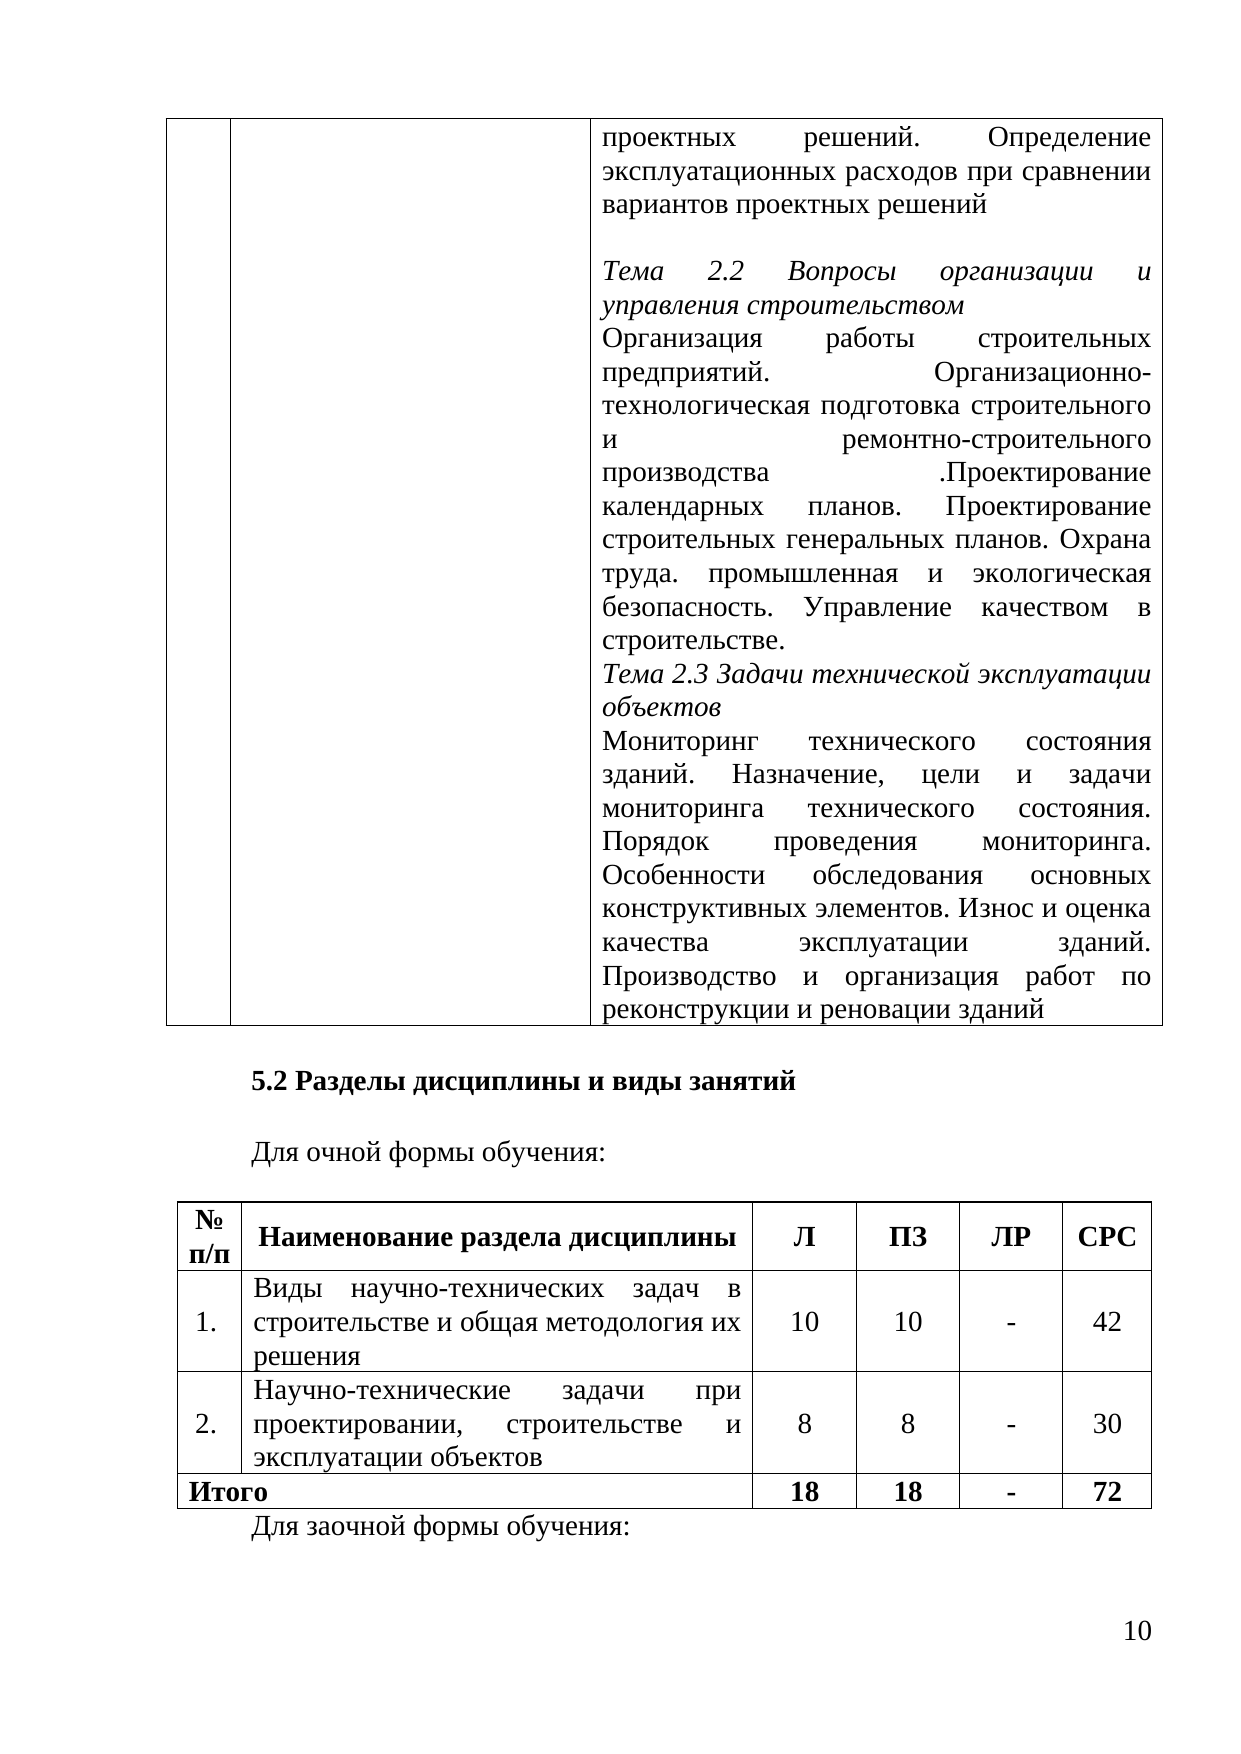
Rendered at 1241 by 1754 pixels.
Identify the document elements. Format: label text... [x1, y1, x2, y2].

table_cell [591, 119, 1162, 1025]
table_cell 10 [857, 1271, 959, 1371]
text Для очной формы обучения: [177, 1134, 1152, 1168]
table_cell 10 [753, 1271, 856, 1371]
table_header ЛР [960, 1203, 1062, 1269]
table_header Л [753, 1203, 856, 1269]
table_header СРС [1063, 1203, 1151, 1269]
table_header Наименование раздела дисциплины [242, 1203, 752, 1269]
table_cell - [960, 1271, 1062, 1371]
table_cell 2 [167, 119, 230, 1025]
table_cell 18 [857, 1474, 959, 1507]
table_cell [242, 1271, 752, 1371]
text Для заочной формы обучения: [177, 1509, 1152, 1542]
table_header № п/п [178, 1203, 241, 1269]
table_cell [178, 1372, 241, 1473]
table_cell - [960, 1474, 1062, 1507]
table_cell Итого [178, 1474, 752, 1507]
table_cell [242, 1372, 752, 1473]
table_cell - [960, 1372, 1062, 1473]
table_cell [178, 1271, 241, 1371]
subtitle 5.2 Разделы дисциплины и виды занятий [177, 1063, 1152, 1097]
table_cell 8 [753, 1372, 856, 1473]
table_cell 72 [1063, 1474, 1151, 1507]
table_cell 30 [1063, 1372, 1151, 1473]
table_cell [231, 119, 590, 1025]
table_cell 8 [857, 1372, 959, 1473]
table_cell 18 [753, 1474, 856, 1507]
table_header ПЗ [857, 1203, 959, 1269]
table_cell 42 [1063, 1271, 1151, 1371]
